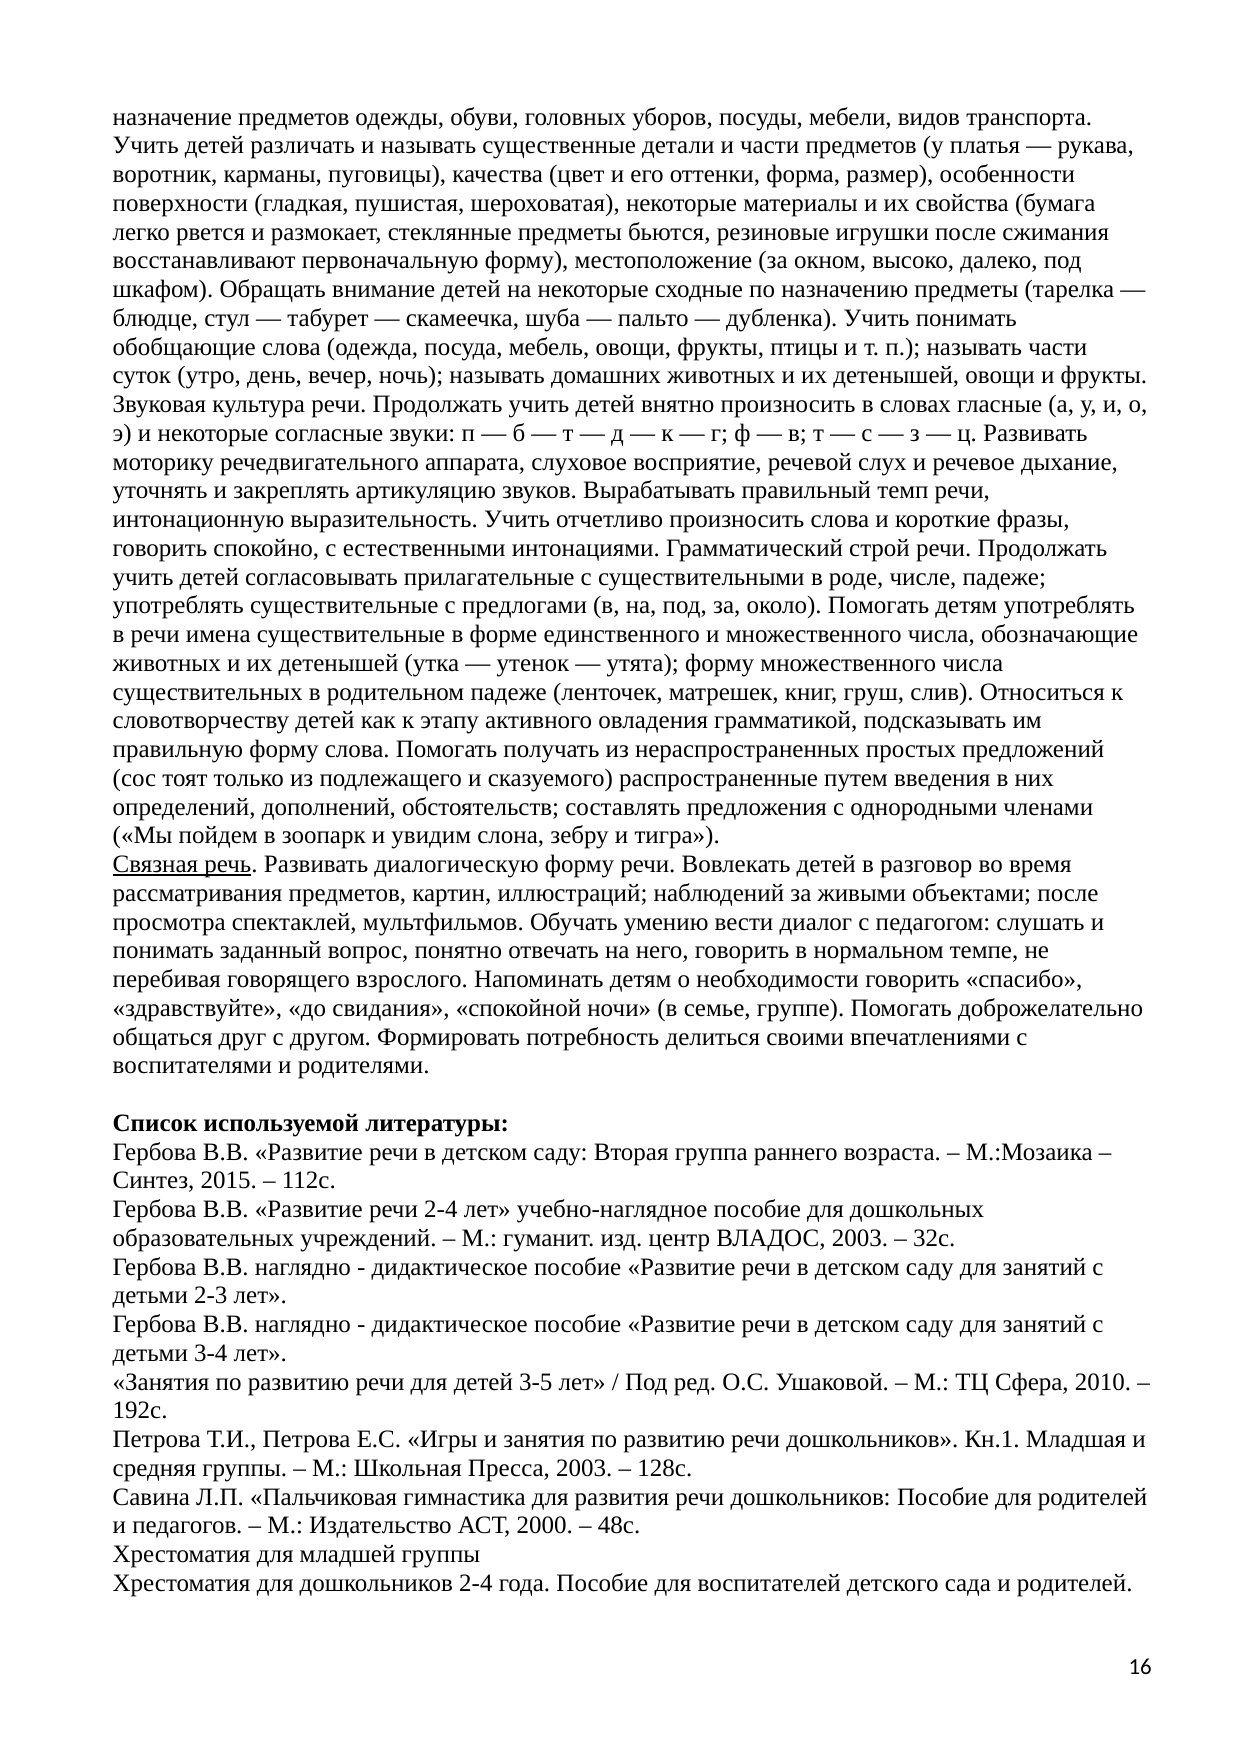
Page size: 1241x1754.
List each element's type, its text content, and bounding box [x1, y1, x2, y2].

text Савина Л.П. «Пальчиковая гимнастика для развития речи дошкольников: Пособие для родителей и педагогов. – М.: Издательство АСТ, 2000. – 48с. [112, 1482, 1152, 1539]
text Связная речь. Развивать диалогическую форму речи. Вовлекать детей в разговор во время рассматривания предметов, картин, иллюстраций; наблюдений за живыми объектами; после просмотра спектаклей, мультфильмов. Обучать умению вести диалог с педагогом: слушать и понимать заданный вопрос, понятно отвечать на него, говорить в нормальном темпе, не перебивая говорящего взрослого. Напоминать детям о необходимости говорить «спасибо», «здравствуйте», «до свидания», «спокойной ночи» (в семье, группе). Помогать доброжелательно общаться друг с другом. Формировать потребность делиться своими впечатлениями с воспитателями и родителями. [112, 849, 1152, 1079]
text Хрестоматия для дошкольников 2-4 года. Пособие для воспитателей детского сада и родителей. [112, 1568, 1152, 1597]
text Гербова В.В. наглядно - дидактическое пособие «Развитие речи в детском саду для занятий с детьми 3-4 лет». [112, 1309, 1152, 1367]
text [112, 102, 1152, 849]
text Гербова В.В. «Развитие речи 2-4 лет» учебно-наглядное пособие для дошкольных образовательных учреждений. – М.: гуманит. изд. центр ВЛАДОС, 2003. – 32с. [112, 1194, 1152, 1252]
text Список используемой литературы: [112, 1108, 1152, 1137]
text Хрестоматия для младшей группы [112, 1539, 1152, 1568]
text «Занятия по развитию речи для детей 3-5 лет» / Под ред. О.С. Ушаковой. – М.: ТЦ Сфера, 2010. – 192с. [112, 1367, 1152, 1424]
text Петрова Т.И., Петрова Е.С. «Игры и занятия по развитию речи дошкольников». Кн.1. Младшая и средняя группы. – М.: Школьная Пресса, 2003. – 128с. [112, 1424, 1152, 1482]
text Гербова В.В. «Развитие речи в детском саду: Вторая группа раннего возраста. – М.:Мозаика – Синтез, 2015. – 112с. [112, 1137, 1152, 1194]
text Гербова В.В. наглядно - дидактическое пособие «Развитие речи в детском саду для занятий с детьми 2-3 лет». [112, 1252, 1152, 1309]
